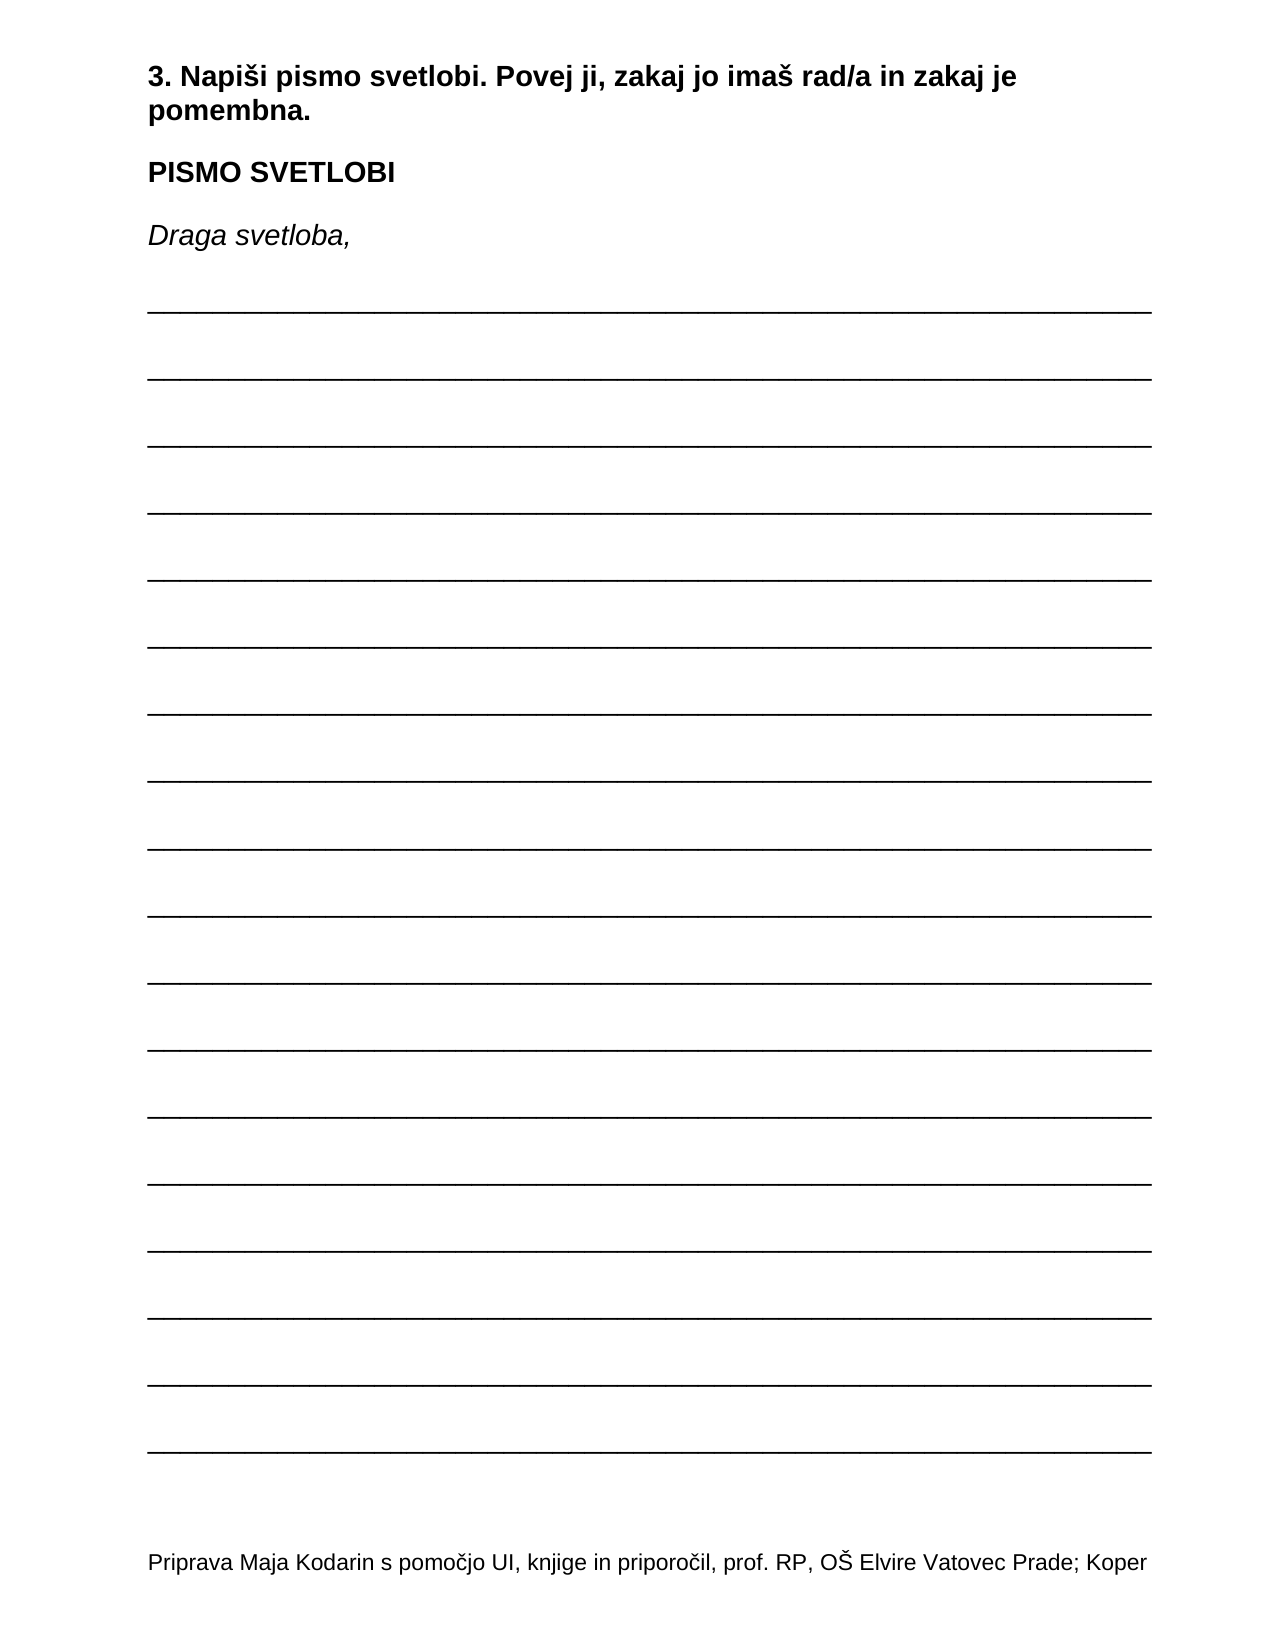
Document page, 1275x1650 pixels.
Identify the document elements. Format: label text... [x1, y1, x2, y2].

text ____________________________________________________________________________________________________________________________________________________________________________________________________________________________________________________________________________________________________________________________________________________________________________________________________________________________________________________________________________________________________________________________________________________________________________________________________________________________________________________________________________________________________________________________________________________________________________________________________________________________________________________________________________________________________________________________________________________________________________________________________________________________________________________________________________________________________________________________________________________________ [148, 281, 1167, 1455]
text PISMO SVETLOBI [148, 155, 1167, 189]
text Draga svetloba, [148, 218, 1167, 252]
text 3. Napiši pismo svetlobi. Povej ji, zakaj jo imaš rad/a in zakaj je pomembna. [148, 59, 1167, 126]
